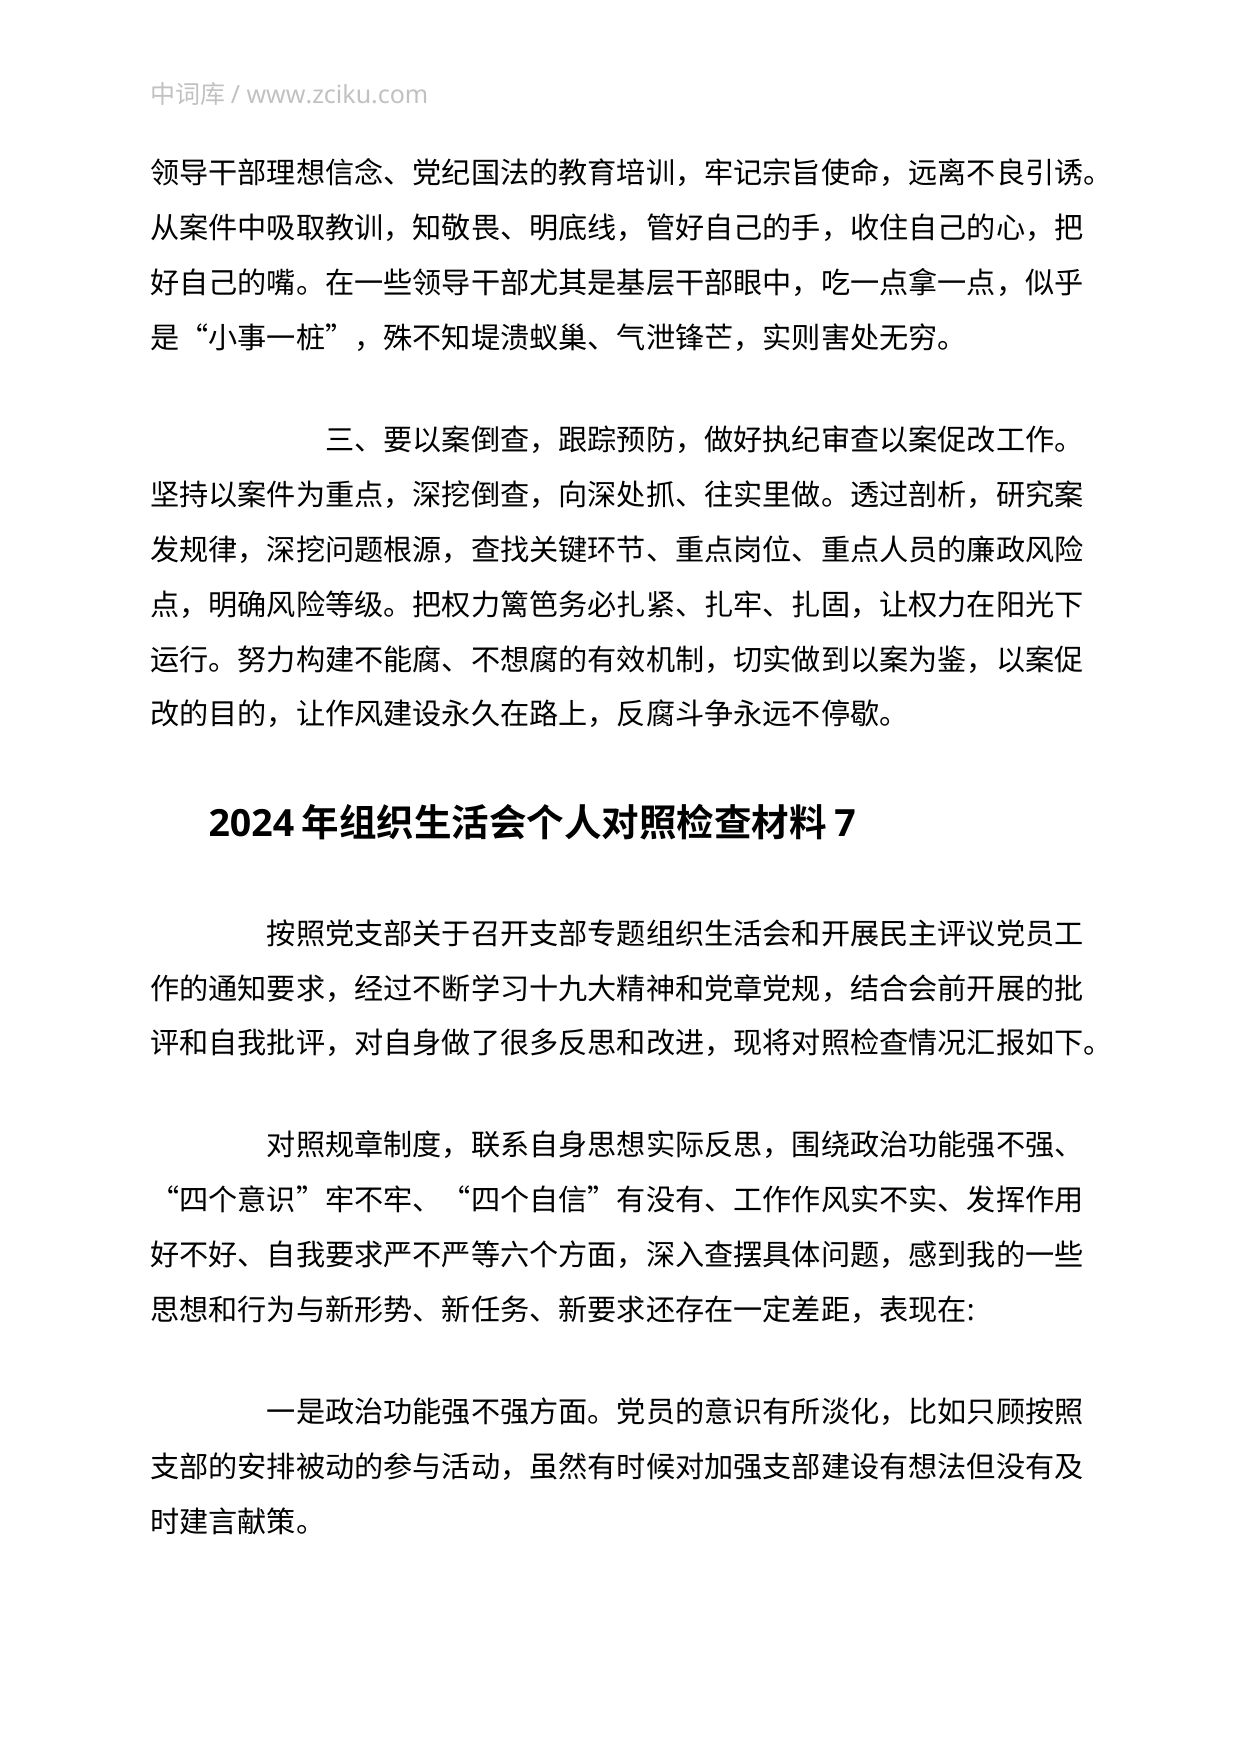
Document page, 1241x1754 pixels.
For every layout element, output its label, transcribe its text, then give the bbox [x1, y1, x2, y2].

text 三、要以案倒查，跟踪预防，做好执纪审查以案促改工作。坚持以案件为重点，深挖倒查，向深处抓、往实里做。透过剖析，研究案发规律，深挖问题根源，查找关键环节、重点岗位、重点人员的廉政风险点，明确风险等级。把权力篱笆务必扎紧、扎牢、扎固，让权力在阳光下运行。努力构建不能腐、不想腐的有效机制，切实做到以案为鉴，以案促改的目的，让作风建设永久在路上，反腐斗争永远不停歇。 [150, 416, 1090, 733]
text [150, 150, 1090, 357]
text 2024年组织生活会个人对照检查材料7 [150, 793, 1090, 847]
text 一是政治功能强不强方面。党员的意识有所淡化，比如只顾按照支部的安排被动的参与活动，虽然有时候对加强支部建设有想法但没有及时建言献策。 [150, 1388, 1090, 1541]
text 对照规章制度，联系自身思想实际反思，围绕政治功能强不强、“四个意识”牢不牢、“四个自信”有没有、工作作风实不实、发挥作用好不好、自我要求严不严等六个方面，深入查摆具体问题，感到我的一些思想和行为与新形势、新任务、新要求还存在一定差距，表现在: [150, 1122, 1090, 1329]
text 按照党支部关于召开支部专题组织生活会和开展民主评议党员工作的通知要求，经过不断学习十九大精神和党章党规，结合会前开展的批评和自我批评，对自身做了很多反思和改进，现将对照检查情况汇报如下。 [150, 910, 1090, 1062]
